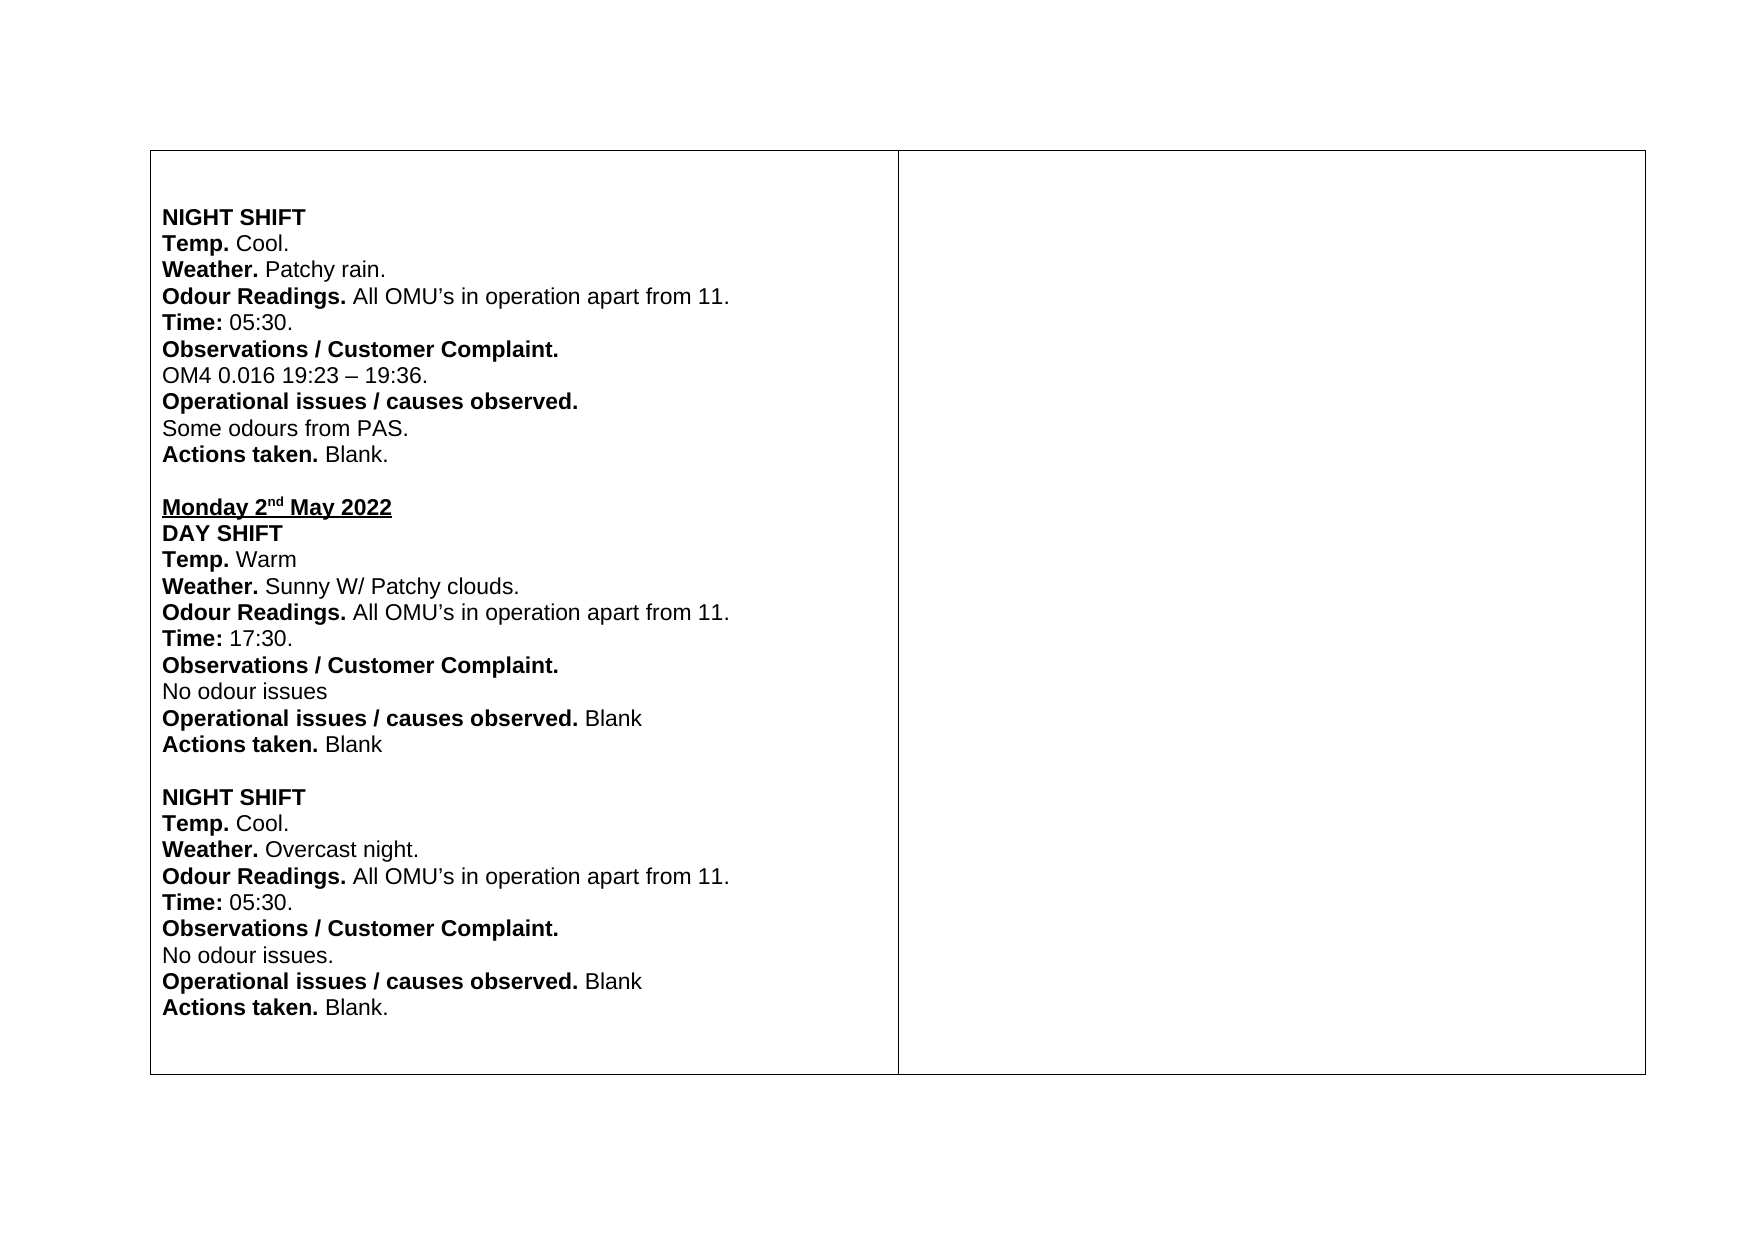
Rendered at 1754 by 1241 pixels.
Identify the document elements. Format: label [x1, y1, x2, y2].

table_cell [899, 151, 1645, 1073]
table_cell [151, 151, 898, 1073]
